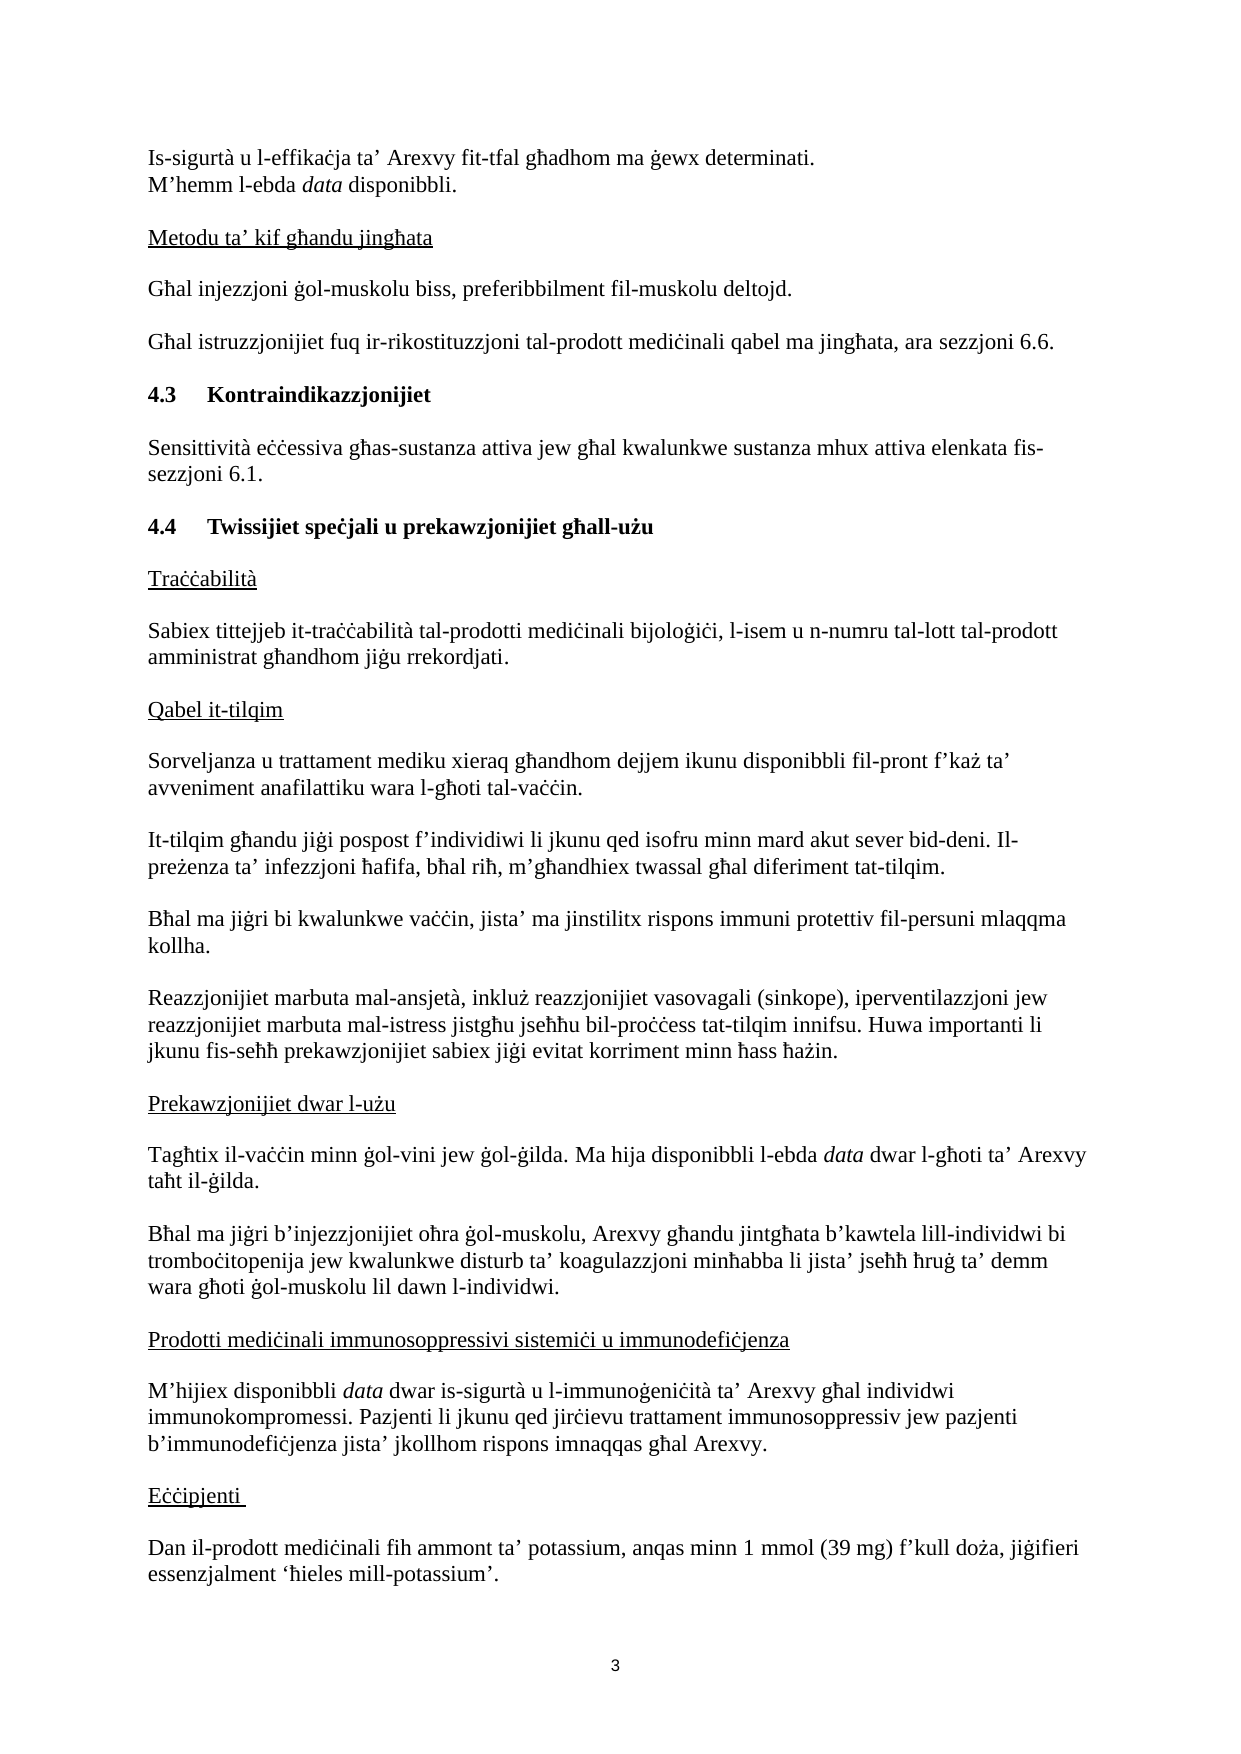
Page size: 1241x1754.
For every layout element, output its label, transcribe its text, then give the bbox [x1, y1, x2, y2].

text Reazzjonijiet marbuta mal-ansjetà, inkluż reazzjonijiet vasovagali (sinkope), iperventilazzjoni jew reazzjonijiet marbuta mal-istress jistgħu jseħħu bil-proċċess tat-tilqim innifsu. Huwa importanti li jkunu fis-seħħ prekawzjonijiet sabiex jiġi evitat korriment minn ħass ħażin. [148, 984, 1092, 1063]
text It-tilqim għandu jiġi pospost f’individiwi li jkunu qed isofru minn mard akut sever bid-deni. Il-preżenza ta’ infezzjoni ħafifa, bħal riħ, m’għandhiex twassal għal diferiment tat-tilqim. [148, 826, 1092, 879]
text Prekawzjonijiet dwar l-użu [148, 1090, 1092, 1116]
text Sabiex tittejjeb it-traċċabilità tal-prodotti mediċinali bijoloġiċi, l-isem u n-numru tal-lott tal-prodott [148, 617, 1092, 643]
text Traċċabilità [148, 566, 1092, 592]
text Bħal ma jiġri b’injezzjonijiet oħra ġol-muskolu, Arexvy għandu jintgħata b’kawtela lill-individwi bi tromboċitopenija jew kwalunkwe disturb ta’ koagulazzjoni minħabba li jista’ jseħħ ħruġ ta’ demm wara għoti ġol-muskolu lil dawn l-individwi. [148, 1220, 1092, 1299]
text amministrat għandhom jiġu rrekordjati. [148, 643, 1092, 669]
text Bħal ma jiġri bi kwalunkwe vaċċin, jista’ ma jinstilitx rispons immuni protettiv fil-persuni mlaqqma kollha. [148, 905, 1092, 958]
text Għal injezzjoni ġol-muskolu biss, preferibbilment fil-muskolu deltojd. [148, 275, 1092, 302]
text Metodu ta’ kif għandu jingħata [148, 223, 1092, 250]
text Prodotti mediċinali immunosoppressivi sistemiċi u immunodefiċjenza [148, 1326, 1092, 1352]
text Eċċipjenti [148, 1482, 1092, 1509]
text Is-sigurtà u l-effikaċja ta’ Arexvy fit-tfal għadhom ma ġewx determinati. [148, 144, 1092, 171]
text M’hijiex disponibbli data dwar is-sigurtà u l-immunoġeniċità ta’ Arexvy għal individwi immunokompromessi. Pazjenti li jkunu qed jirċievu trattament immunosoppressiv jew pazjenti b’immunodefiċjenza jista’ jkollhom rispons imnaqqas għal Arexvy. [148, 1377, 1092, 1456]
text 4.3 Kontraindikazzjonijiet [148, 381, 1033, 407]
text M’hemm l-ebda data disponibbli. [148, 171, 1092, 197]
text Qabel it-tilqim [148, 696, 1092, 722]
text Għal istruzzjonijiet fuq ir-rikostituzzjoni tal-prodott mediċinali qabel ma jingħata, ara sezzjoni 6.6. [148, 328, 1092, 355]
text Dan il-prodott mediċinali fih ammont ta’ potassium, anqas minn 1 mmol (39 mg) f’kull doża, jiġifieri essenzjalment ‘ħieles mill-potassium’. [148, 1534, 1092, 1587]
text Tagħtix il-vaċċin minn ġol-vini jew ġol-ġilda. Ma hija disponibbli l-ebda data dwar l-għoti ta’ Arexvy taħt il-ġilda. [148, 1141, 1092, 1194]
text Sorveljanza u trattament mediku xieraq għandhom dejjem ikunu disponibbli fil-pront f’każ ta’ avveniment anafilattiku wara l-għoti tal-vaċċin. [148, 747, 1092, 800]
text Sensittività eċċessiva għas-sustanza attiva jew għal kwalunkwe sustanza mhux attiva elenkata fis-sezzjoni 6.1. [148, 434, 1092, 486]
text 4.4 Twissijiet speċjali u prekawzjonijiet għall-użu [148, 513, 1033, 539]
